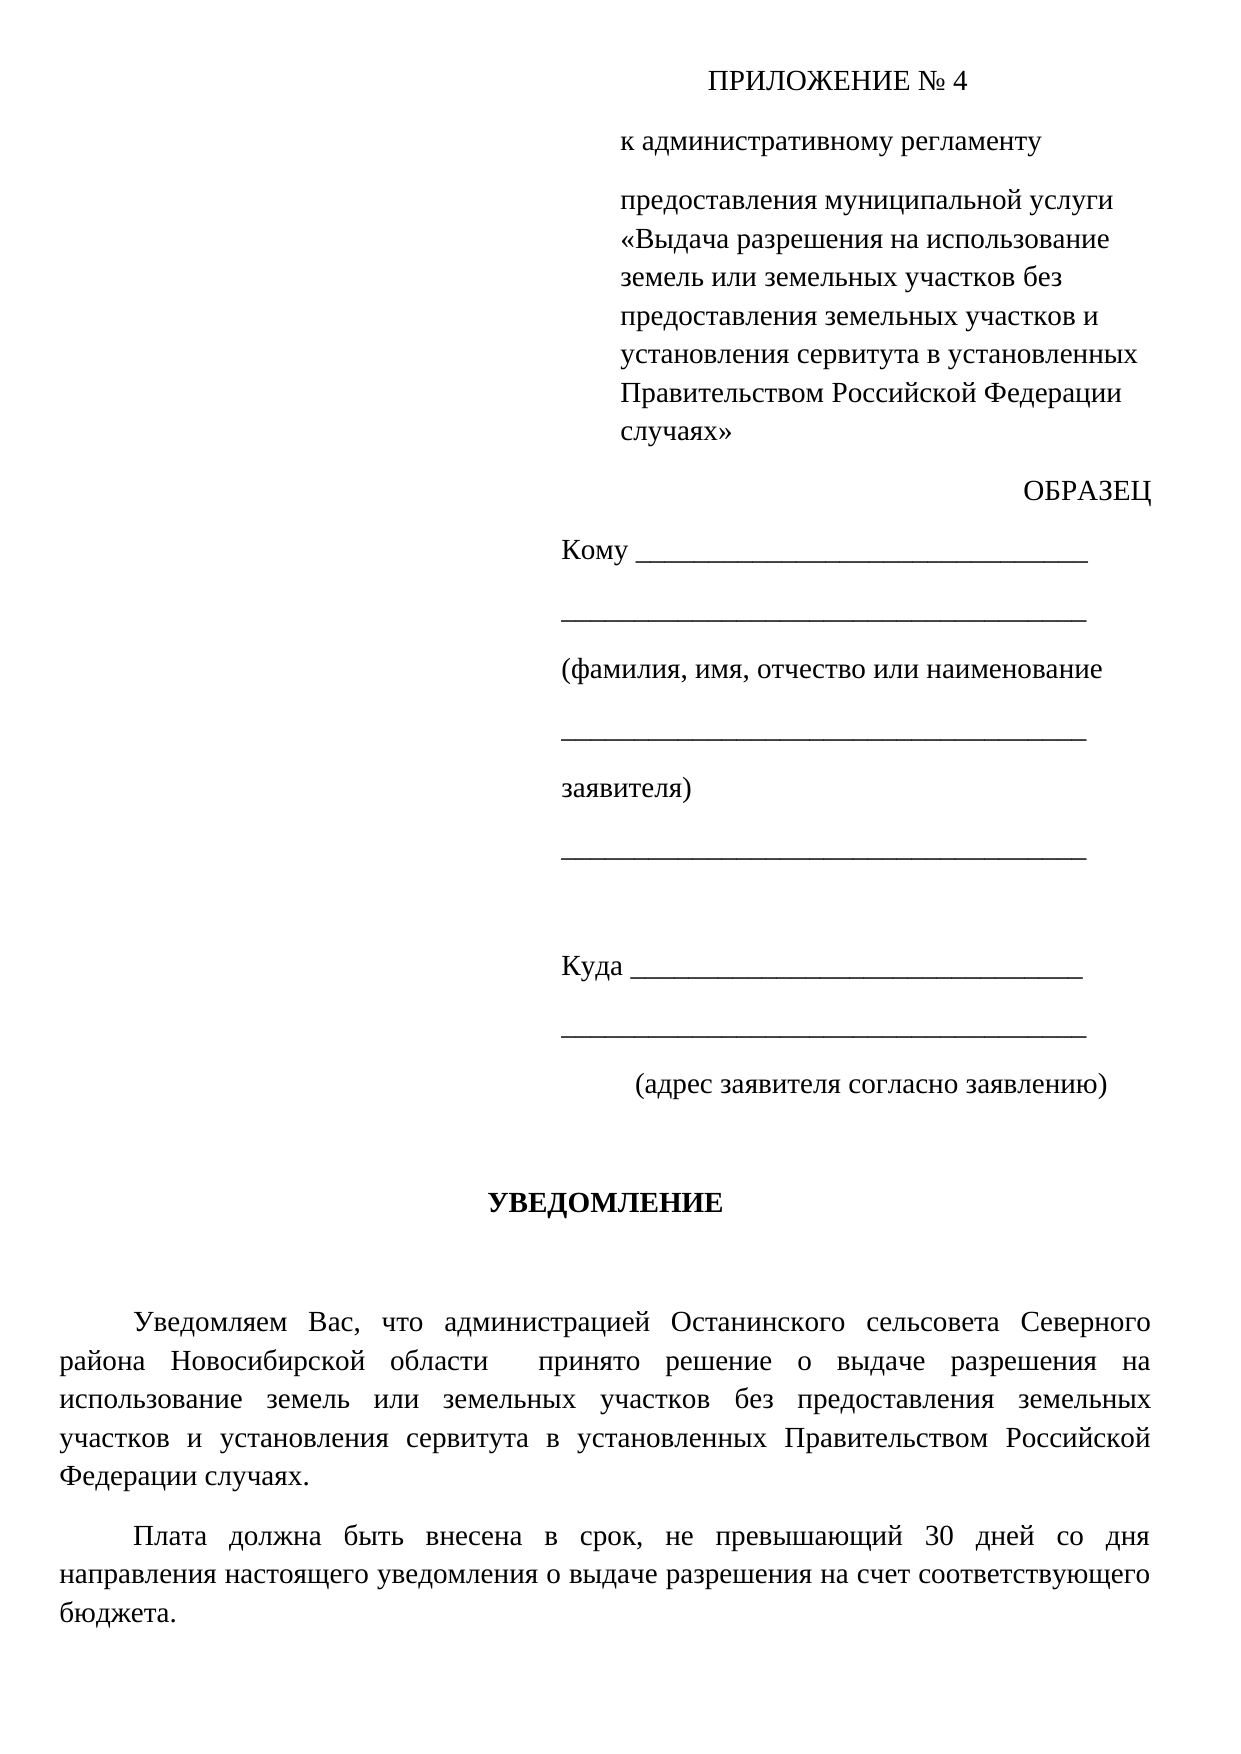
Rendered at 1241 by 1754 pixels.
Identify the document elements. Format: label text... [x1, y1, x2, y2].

text предоставления муниципальной услуги «Выдача разрешения на использование земель или земельных участков без предоставления земельных участков и установления сервитута в установленных Правительством Российской Федерации случаях» [620, 182, 1152, 447]
text Куда _______________________________ [561, 948, 1152, 981]
text ПРИЛОЖЕНИЕ № 4 [620, 63, 1152, 97]
text Кому _______________________________ [561, 532, 1152, 566]
text ____________________________________ [561, 710, 1152, 744]
text (адрес заявителя согласно заявлению) [591, 1067, 1152, 1100]
text УВЕДОМЛЕНИЕ [59, 1185, 1152, 1219]
text ____________________________________ [561, 829, 1152, 863]
text к административному регламенту [620, 123, 1152, 156]
text Уведомляем Вас, что администрацией Останинского сельсовета Северного района Новосибирской области принято решение о выдаче разрешения на использование земель или земельных участков без предоставления земельных участков и установления сервитута в установленных Правительством Российской Федерации случаях. [59, 1304, 1152, 1492]
text ____________________________________ [561, 1007, 1152, 1041]
text ____________________________________ [561, 592, 1152, 625]
text (фамилия, имя, отчество или наименование [561, 651, 1152, 684]
text Плата должна быть внесена в срок, не превышающий 30 дней со дня направления настоящего уведомления о выдаче разрешения на счет соответствующего бюджета. [59, 1518, 1152, 1628]
text ОБРАЗЕЦ [620, 473, 1152, 506]
text заявителя) [561, 770, 1152, 803]
